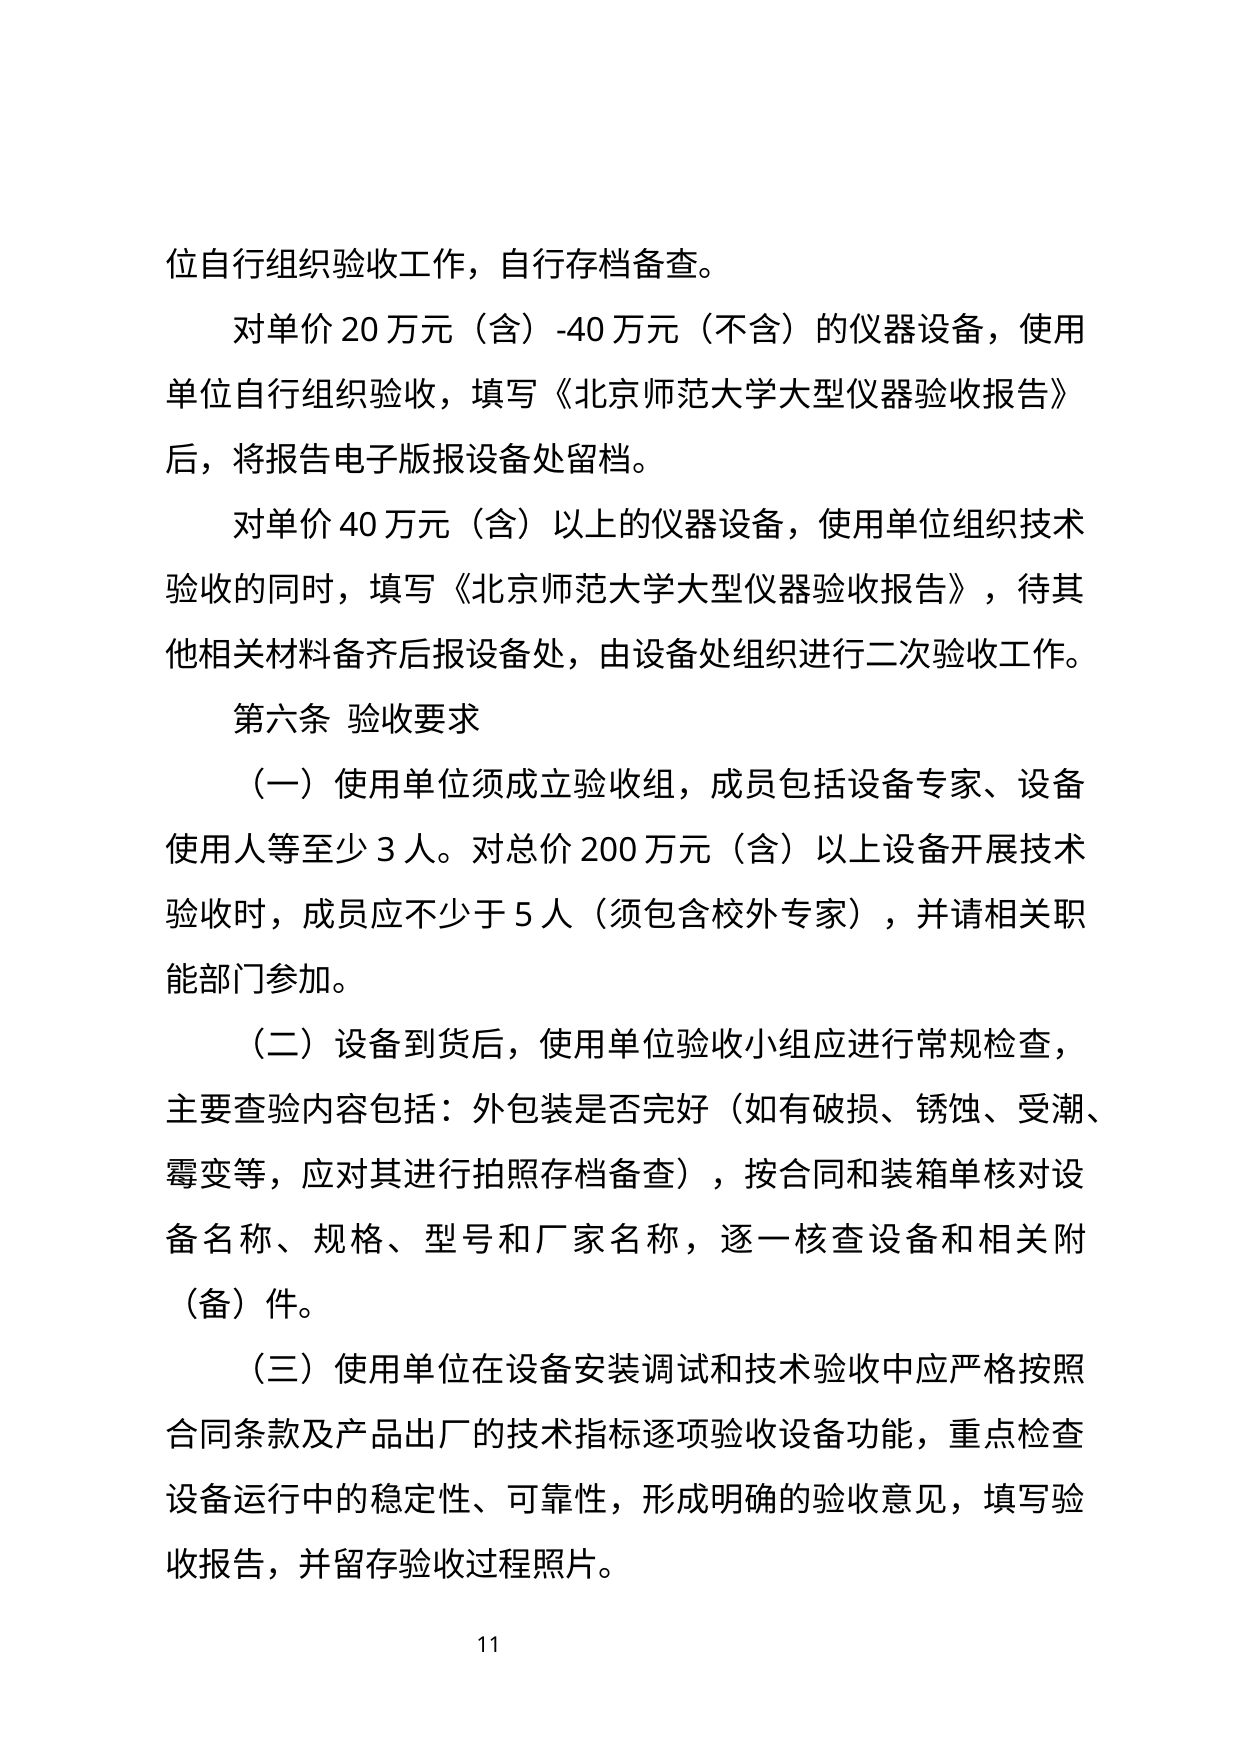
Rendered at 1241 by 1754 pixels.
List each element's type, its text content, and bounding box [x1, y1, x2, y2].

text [165, 230, 1087, 295]
text 第六条 验收要求 [165, 685, 1087, 750]
text 对单价20万元（含）-40万元（不含）的仪器设备，使用单位自行组织验收，填写《北京师范大学大型仪器验收报告》后，将报告电子版报设备处留档。 [165, 295, 1087, 490]
text （一）使用单位须成立验收组，成员包括设备专家、设备使用人等至少3人。对总价200万元（含）以上设备开展技术验收时，成员应不少于5人（须包含校外专家），并请相关职能部门参加。 [165, 750, 1087, 1010]
text 对单价40万元（含）以上的仪器设备，使用单位组织技术验收的同时，填写《北京师范大学大型仪器验收报告》，待其他相关材料备齐后报设备处，由设备处组织进行二次验收工作。 [165, 490, 1087, 685]
text （三）使用单位在设备安装调试和技术验收中应严格按照合同条款及产品出厂的技术指标逐项验收设备功能，重点检查设备运行中的稳定性、可靠性，形成明确的验收意见，填写验收报告，并留存验收过程照片。 [165, 1335, 1087, 1595]
text （二）设备到货后，使用单位验收小组应进行常规检查，主要查验内容包括：外包装是否完好（如有破损、锈蚀、受潮、霉变等，应对其进行拍照存档备查），按合同和装箱单核对设备名称、规格、型号和厂家名称，逐一核查设备和相关附（备）件。 [165, 1010, 1087, 1335]
